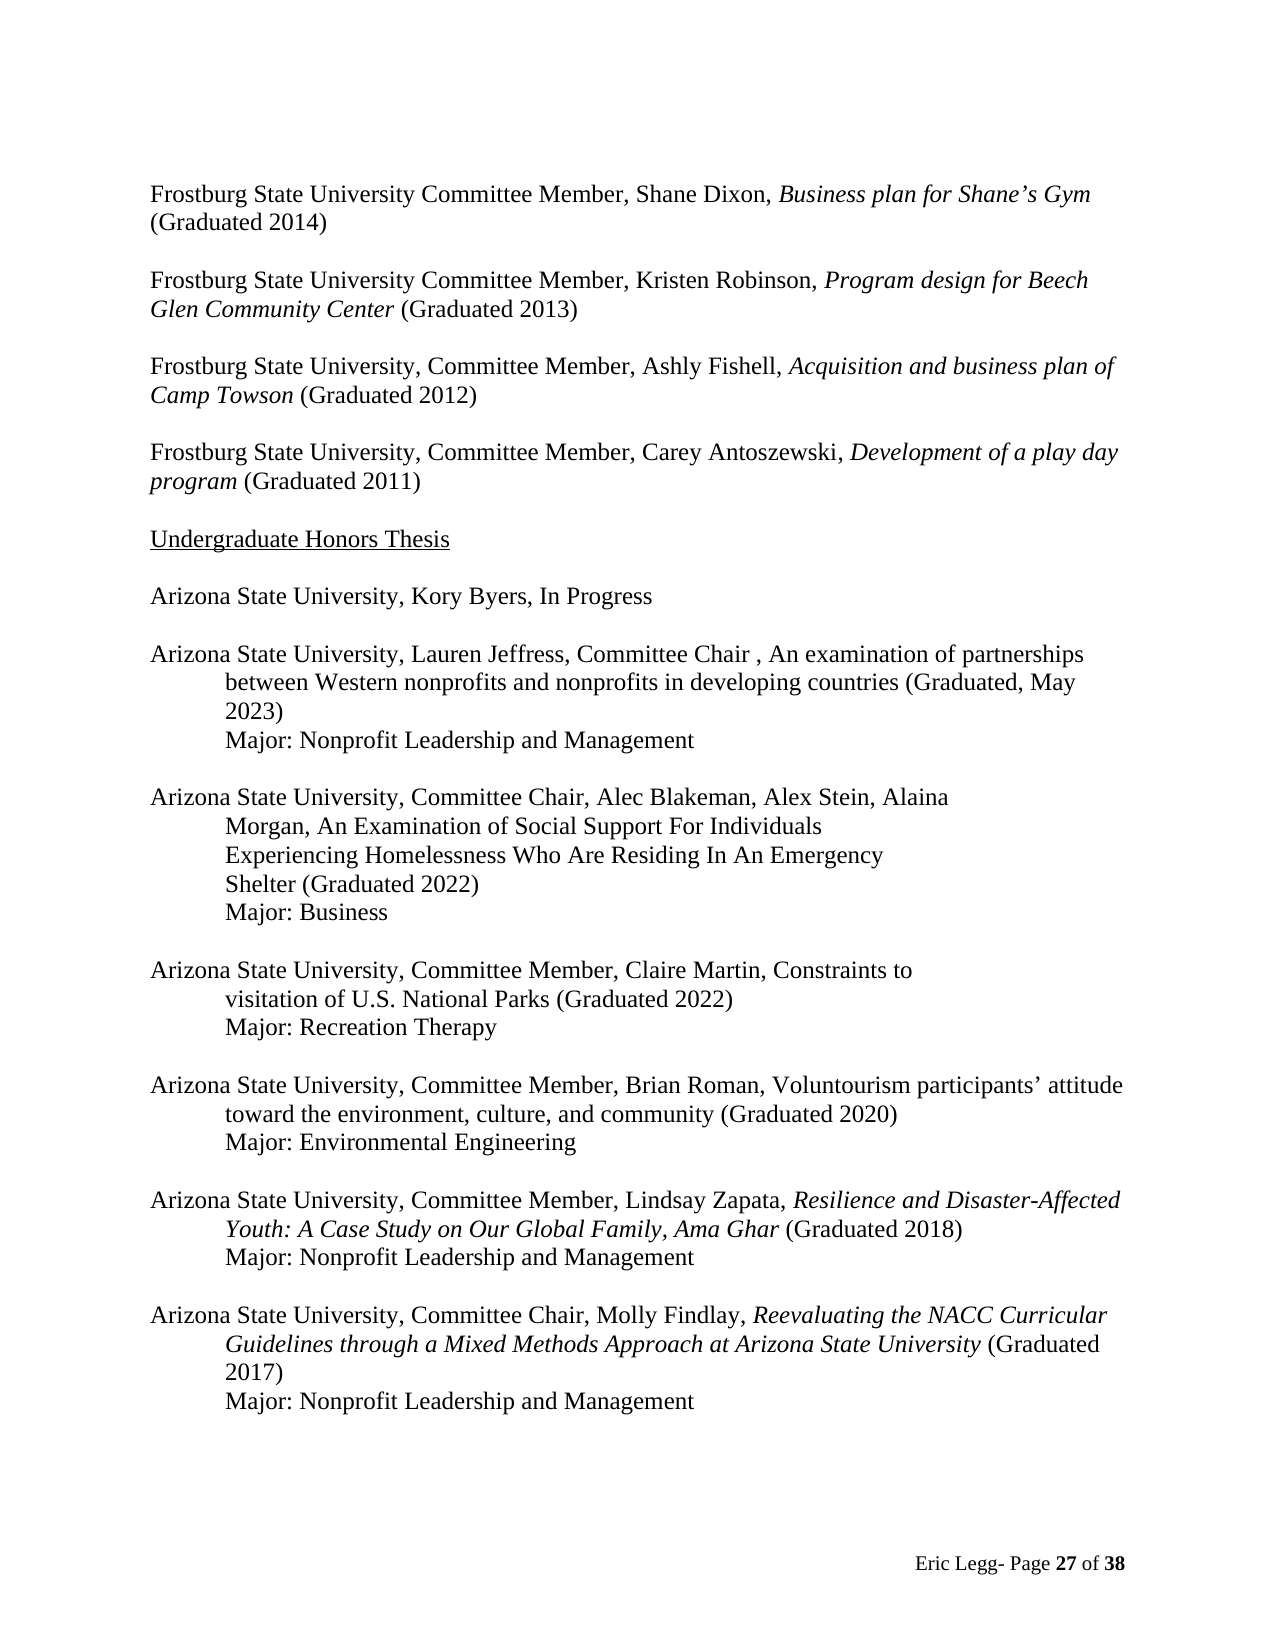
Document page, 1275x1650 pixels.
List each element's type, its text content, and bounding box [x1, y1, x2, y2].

text Arizona State University, Committee Member, Claire Martin, Constraints to visitation of U.S. National Parks (Graduated 2022) [150, 955, 953, 1012]
text Frostburg State University Committee Member, Kristen Robinson, Program design for Beech Glen Community Center (Graduated 2013) [150, 265, 1125, 322]
text Major: Nonprofit Leadership and Management [225, 725, 1125, 754]
text Arizona State University, Kory Byers, In Progress [150, 581, 1125, 610]
text Major: Business [150, 897, 953, 926]
text Arizona State University, Lauren Jeffress, Committee Chair , An examination of partnerships between Western nonprofits and nonprofits in developing countries (Graduated, May 2023) [150, 639, 1125, 725]
text Frostburg State University, Committee Member, Carey Antoszewski, Development of a play day program (Graduated 2011) [150, 437, 1125, 495]
text Arizona State University, Committee Chair, Molly Findlay, Reevaluating the NACC Curricular Guidelines through a Mixed Methods Approach at Arizona State University (Graduated 2017) [150, 1300, 1125, 1386]
text Arizona State University, Committee Member, Brian Roman, Voluntourism participants’ attitude toward the environment, culture, and community (Graduated 2020) Major: Environmental Engineering [150, 1070, 1125, 1156]
text Frostburg State University, Committee Member, Ashly Fishell, Acquisition and business plan of Camp Towson (Graduated 2012) [150, 351, 1125, 409]
text Frostburg State University Committee Member, Shane Dixon, Business plan for Shane’s Gym (Graduated 2014) [150, 179, 1125, 236]
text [150, 1386, 1125, 1415]
text Undergraduate Honors Thesis [150, 524, 1125, 552]
text Arizona State University, Committee Chair, Alec Blakeman, Alex Stein, Alaina Morgan, An Examination of Social Support For Individuals Experiencing Homelessness Who Are Residing In An Emergency Shelter (Graduated 2022) [150, 782, 953, 897]
text Arizona State University, Committee Member, Lindsay Zapata, Resilience and Disaster-Affected Youth: A Case Study on Our Global Family, Ama Ghar (Graduated 2018) [150, 1185, 1125, 1242]
text Major: Nonprofit Leadership and Management [150, 1242, 1125, 1271]
text Major: Recreation Therapy [150, 1012, 953, 1041]
